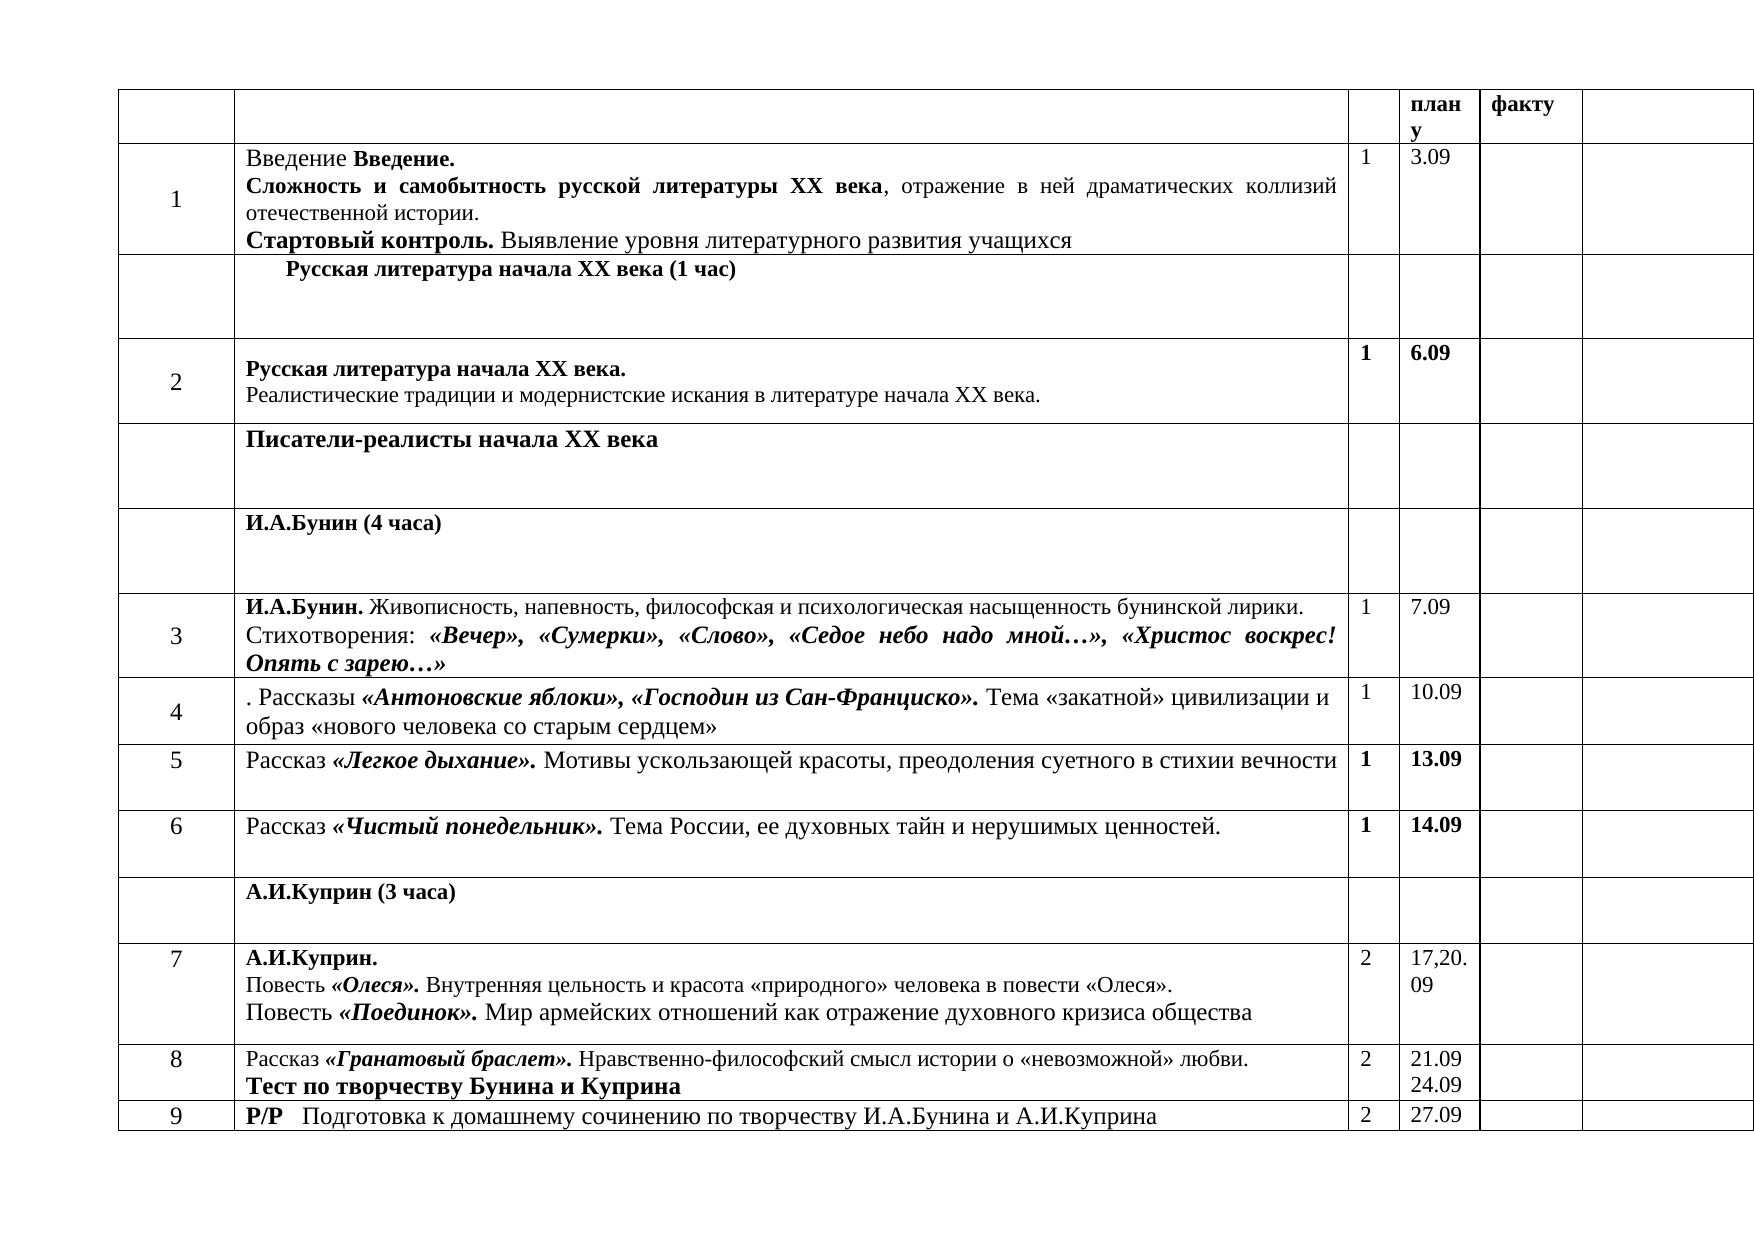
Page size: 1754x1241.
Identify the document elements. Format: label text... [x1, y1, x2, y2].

table_cell И.А.Бунин (4 часа) [235, 509, 1348, 592]
table_cell [1583, 339, 1753, 423]
table_cell [1400, 255, 1479, 338]
table_cell По факту [1481, 90, 1582, 142]
table_cell [1481, 255, 1582, 338]
table_cell Введение Введение. Сложность и самобытность русской литературы ХХ века, отражение в ней драматических коллизий отечественной истории. Стартовый контроль. Выявление уровня литературного развития учащихся [235, 144, 1348, 254]
table_cell 2 [1349, 944, 1399, 1043]
table_cell Русская литература начала XX века (1 час) [235, 255, 1348, 338]
table_cell 1 [1349, 811, 1399, 877]
table_cell 8 [119, 1045, 234, 1100]
table_cell [1583, 509, 1753, 592]
table_cell 1 [1349, 594, 1399, 677]
table_cell 1 [1349, 339, 1399, 423]
table_cell 4 [119, 678, 234, 744]
table_cell 17,20.09 [1400, 944, 1479, 1043]
table_cell 2 [119, 339, 234, 423]
table_cell [1481, 745, 1582, 810]
table_cell Писатели-реалисты начала ХХ века [235, 424, 1348, 508]
table_cell 3.09 [1400, 144, 1479, 254]
table_cell И.А.Бунин. Живописность, напевность, философская и психологическая насыщенность бунинской лирики. Стихотворения: «Вечер», «Сумерки», «Слово», «Седое небо надо мной…», «Христос воскрес! Опять с зарею…» [235, 594, 1348, 677]
table_cell [1481, 594, 1582, 677]
table_cell [1583, 745, 1753, 810]
table_cell [1583, 944, 1753, 1043]
table_cell [1400, 424, 1479, 508]
table_cell 3 [119, 594, 234, 677]
table_cell [1349, 255, 1399, 338]
table_cell Рассказ «Легкое дыхание». Мотивы ускользающей красоты, преодоления суетного в стихии вечности [235, 745, 1348, 810]
table_cell 1 [1349, 745, 1399, 810]
table_cell Русская литература начала ХХ века. Реалистические традиции и модернистские искания в литературе начала ХХ века. [235, 339, 1348, 423]
table_cell [1583, 1101, 1753, 1129]
table_cell 27.09 28.09 [1400, 1101, 1479, 1129]
table_cell [1583, 255, 1753, 338]
table_cell [1481, 944, 1582, 1043]
table_cell [119, 255, 234, 338]
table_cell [235, 1101, 1348, 1129]
table_cell 1 [119, 144, 234, 254]
table_cell 2 [1349, 1101, 1399, 1129]
table_cell 2 [1349, 1045, 1399, 1100]
table_cell 14.09 [1400, 811, 1479, 877]
table_cell [1481, 144, 1582, 254]
table_cell [1349, 878, 1399, 943]
table_cell Рассказ «Чистый понедельник». Тема России, ее духовных тайн и нерушимых ценностей. [235, 811, 1348, 877]
table_cell 5 [119, 745, 234, 810]
table_cell [1481, 509, 1582, 592]
table_cell А.И.Куприн (3 часа) [235, 878, 1348, 943]
table_cell [1349, 509, 1399, 592]
table_cell [1481, 1101, 1582, 1129]
table_cell А.И.Куприн. Повесть «Олеся». Внутренняя цельность и красота «природного» человека в повести «Олеся». Повесть «Поединок». Мир армейских отношений как отражение духовного кризиса общества [235, 944, 1348, 1043]
table_cell [1349, 90, 1399, 142]
table_cell [1583, 678, 1753, 744]
table_cell [119, 509, 234, 592]
table_cell 13.09 [1400, 745, 1479, 810]
table_cell [119, 878, 234, 943]
table_cell [119, 424, 234, 508]
table_cell 7 [119, 944, 234, 1043]
table_cell 7.09 [1400, 594, 1479, 677]
table_cell [1481, 878, 1582, 943]
table_cell [1583, 811, 1753, 877]
table_cell [1583, 424, 1753, 508]
table_cell По плану [1400, 90, 1479, 142]
table_cell 6 [119, 811, 234, 877]
table_cell 10.09 [1400, 678, 1479, 744]
table_cell [1481, 811, 1582, 877]
table_cell [1400, 878, 1479, 943]
table_cell Рассказ «Гранатовый браслет». Нравственно-философский смысл истории о «невозможной» любви. Тест по творчеству Бунина и Куприна [235, 1045, 1348, 1100]
table_cell [1481, 339, 1582, 423]
table_cell [1400, 509, 1479, 592]
table_cell 1 [1349, 678, 1399, 744]
table_cell 9 [119, 1101, 234, 1129]
table_cell [1481, 424, 1582, 508]
table_cell 6.09 [1400, 339, 1479, 423]
table_cell [1349, 424, 1399, 508]
table_cell [1583, 878, 1753, 943]
table_cell [1583, 594, 1753, 677]
table_cell 1 [1349, 144, 1399, 254]
table_cell [1481, 678, 1582, 744]
table_cell [1583, 1045, 1753, 1100]
table_cell . Рассказы «Антоновские яблоки», «Господин из Сан-Франциско». Тема «закатной» цивилизации и образ «нового человека со старым сердцем» [235, 678, 1348, 744]
table_cell [1481, 1045, 1582, 1100]
table_cell [1583, 144, 1753, 254]
table_cell [1583, 90, 1753, 142]
table_cell 21.09 24.09 [1400, 1045, 1479, 1100]
